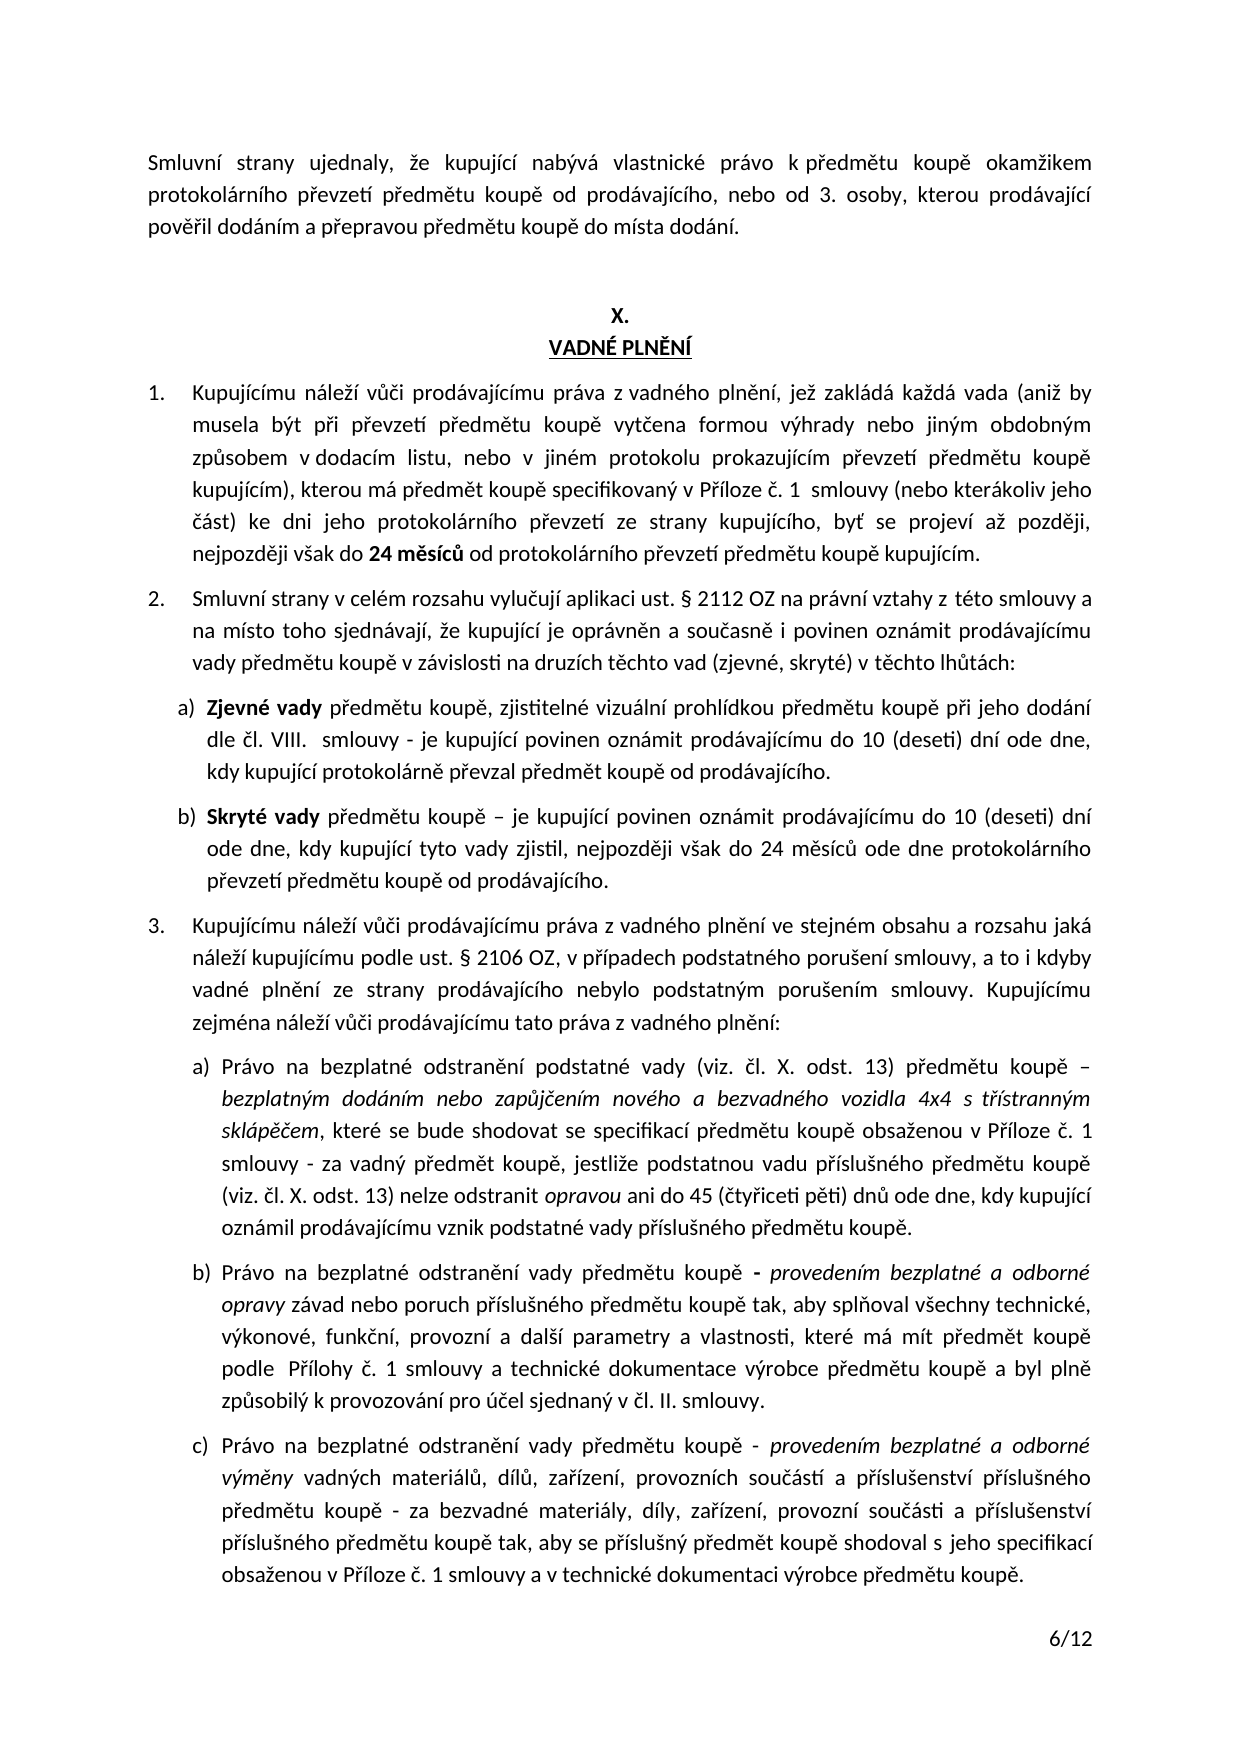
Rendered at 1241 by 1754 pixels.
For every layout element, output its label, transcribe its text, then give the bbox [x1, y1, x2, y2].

list Kupujícímu náleží vůči prodávajícímu práva z vadného plnění, jež zakládá každá vada (aniž by musela být při převzetí předmětu koupě vytčena formou výhrady nebo jiným obdobným způsobem v dodacím listu, nebo v jiném protokolu prokazujícím převzetí předmětu koupě kupujícím), kterou má předmět koupě specifikovaný v Příloze č. 1 smlouvy (nebo kterákoliv jeho část) ke dni jeho protokolárního převzetí ze strany kupujícího, byť se projeví až později, nejpozději však do 24 měsíců od protokolárního převzetí předmětu koupě kupujícím. [148, 378, 1093, 567]
list Smluvní strany ujednaly, že kupující nabývá vlastnické právo k předmětu koupě okamžikem protokolárního převzetí předmětu koupě od prodávajícího, nebo od 3. osoby, kterou prodávající pověřil dodáním a přepravou předmětu koupě do místa dodání. [148, 148, 1093, 240]
list Právo na bezplatné odstranění podstatné vady (viz. čl. X. odst. 13) předmětu koupě – bezplatným dodáním nebo zapůjčením nového a bezvadného vozidla 4x4 s třístranným sklápěčem, které se bude shodovat se specifikací předmětu koupě obsaženou v Příloze č. 1 smlouvy - za vadný předmět koupě, jestliže podstatnou vadu příslušného předmětu koupě (viz. čl. X. odst. 13) nelze odstranit opravou ani do 45 (čtyřiceti pěti) dnů ode dne, kdy kupující oznámil prodávajícímu vznik podstatné vady příslušného předmětu koupě. [192, 1052, 1093, 1241]
list X. [148, 301, 1093, 329]
list Právo na bezplatné odstranění vady předmětu koupě - provedením bezplatné a odborné výměny vadných materiálů, dílů, zařízení, provozních součástí a příslušenství příslušného předmětu koupě - za bezvadné materiály, díly, zařízení, provozní součásti a příslušenství příslušného předmětu koupě tak, aby se příslušný předmět koupě shodoval s jeho specifikací obsaženou v Příloze č. 1 smlouvy a v technické dokumentaci výrobce předmětu koupě. [192, 1431, 1093, 1588]
list Zjevné vady předmětu koupě, zjistitelné vizuální prohlídkou předmětu koupě při jeho dodání dle čl. VIII. smlouvy - je kupující povinen oznámit prodávajícímu do 10 (deseti) dní ode dne, kdy kupující protokolárně převzal předmět koupě od prodávajícího. [177, 693, 1093, 785]
list Kupujícímu náleží vůči prodávajícímu práva z vadného plnění ve stejném obsahu a rozsahu jaká náleží kupujícímu podle ust. § 2106 OZ, v případech podstatného porušení smlouvy, a to i kdyby vadné plnění ze strany prodávajícího nebylo podstatným porušením smlouvy. Kupujícímu zejména náleží vůči prodávajícímu tato práva z vadného plnění: [148, 911, 1093, 1036]
list Právo na bezplatné odstranění vady předmětu koupě - provedením bezplatné a odborné opravy závad nebo poruch příslušného předmětu koupě tak, aby splňoval všechny technické, výkonové, funkční, provozní a další parametry a vlastnosti, které má mít předmět koupě podle Přílohy č. 1 smlouvy a technické dokumentace výrobce předmětu koupě a byl plně způsobilý k provozování pro účel sjednaný v čl. II. smlouvy. [192, 1258, 1093, 1415]
text VADNÉ PLNĚNÍ [148, 333, 1093, 362]
list Skryté vady předmětu koupě – je kupující povinen oznámit prodávajícímu do 10 (deseti) dní ode dne, kdy kupující tyto vady zjistil, nejpozději však do 24 měsíců ode dne protokolárního převzetí předmětu koupě od prodávajícího. [177, 802, 1093, 894]
list Smluvní strany v celém rozsahu vylučují aplikaci ust. § 2112 OZ na právní vztahy z této smlouvy a na místo toho sjednávají, že kupující je oprávněn a současně i povinen oznámit prodávajícímu vady předmětu koupě v závislosti na druzích těchto vad (zjevné, skryté) v těchto lhůtách: [148, 584, 1093, 676]
